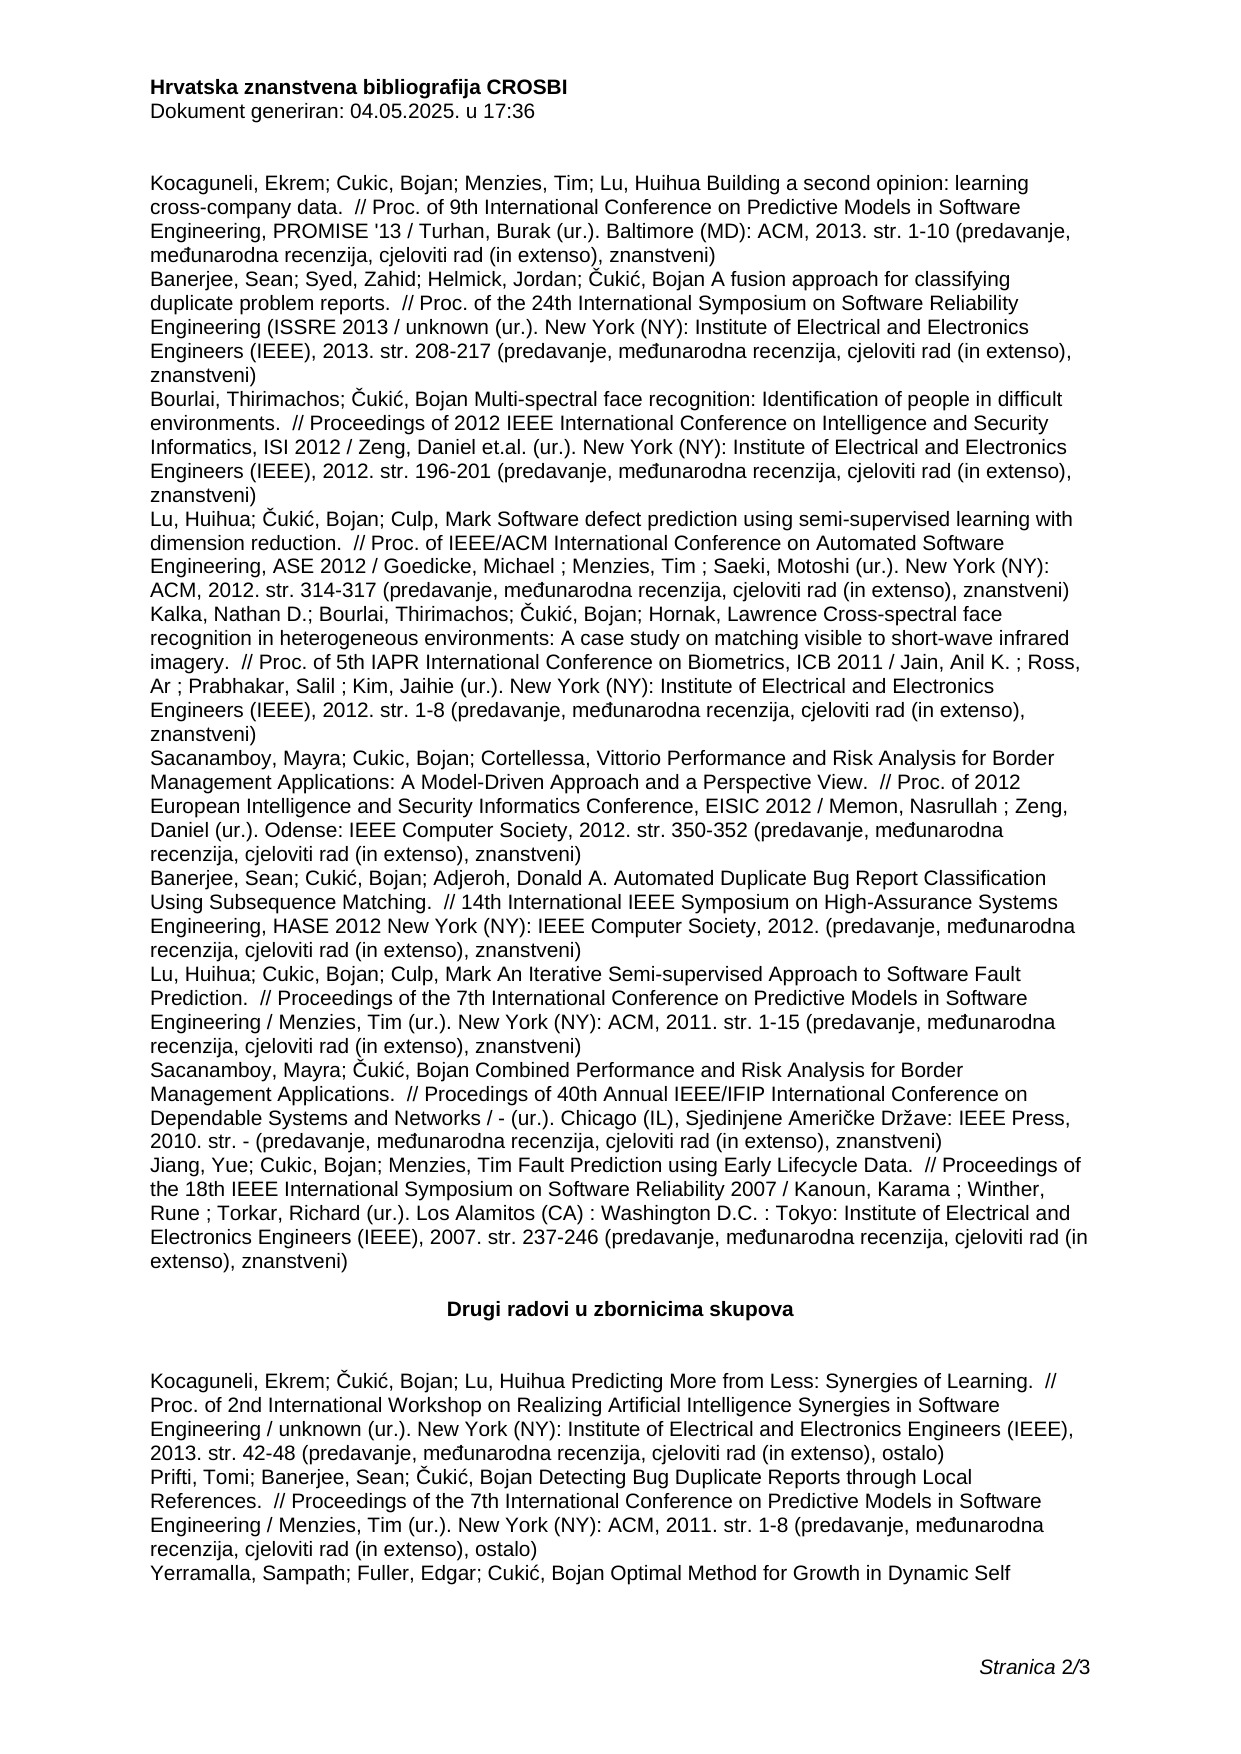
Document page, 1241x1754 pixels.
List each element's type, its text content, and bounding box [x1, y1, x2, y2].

text Lu, Huihua; Cukic, Bojan; Culp, Mark [150, 962, 1090, 1057]
text Banerjee, Sean; Cukić, Bojan; Adjeroh, Donald A. [150, 866, 1090, 962]
text Prifti, Tomi; Banerjee, Sean; Čukić, Bojan [150, 1465, 1090, 1561]
text Kocaguneli, Ekrem; Cukic, Bojan; Menzies, Tim; Lu, Huihua [150, 171, 1090, 267]
text Sacanamboy, Mayra; Cukic, Bojan; Cortellessa, Vittorio [150, 746, 1090, 866]
text Kocaguneli, Ekrem; Čukić, Bojan; Lu, Huihua [150, 1369, 1090, 1465]
subtitle Drugi radovi u zbornicima skupova [150, 1297, 1090, 1321]
text Banerjee, Sean; Syed, Zahid; Helmick, Jordan; Čukić, Bojan [150, 267, 1090, 387]
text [150, 1561, 1090, 1584]
text Sacanamboy, Mayra; Čukić, Bojan [150, 1057, 1090, 1153]
text Jiang, Yue; Cukic, Bojan; Menzies, Tim [150, 1153, 1090, 1273]
text Kalka, Nathan D.; Bourlai, Thirimachos; Čukić, Bojan; Hornak, Lawrence [150, 602, 1090, 746]
text Lu, Huihua; Čukić, Bojan; Culp, Mark [150, 506, 1090, 602]
text Bourlai, Thirimachos; Čukić, Bojan [150, 387, 1090, 506]
